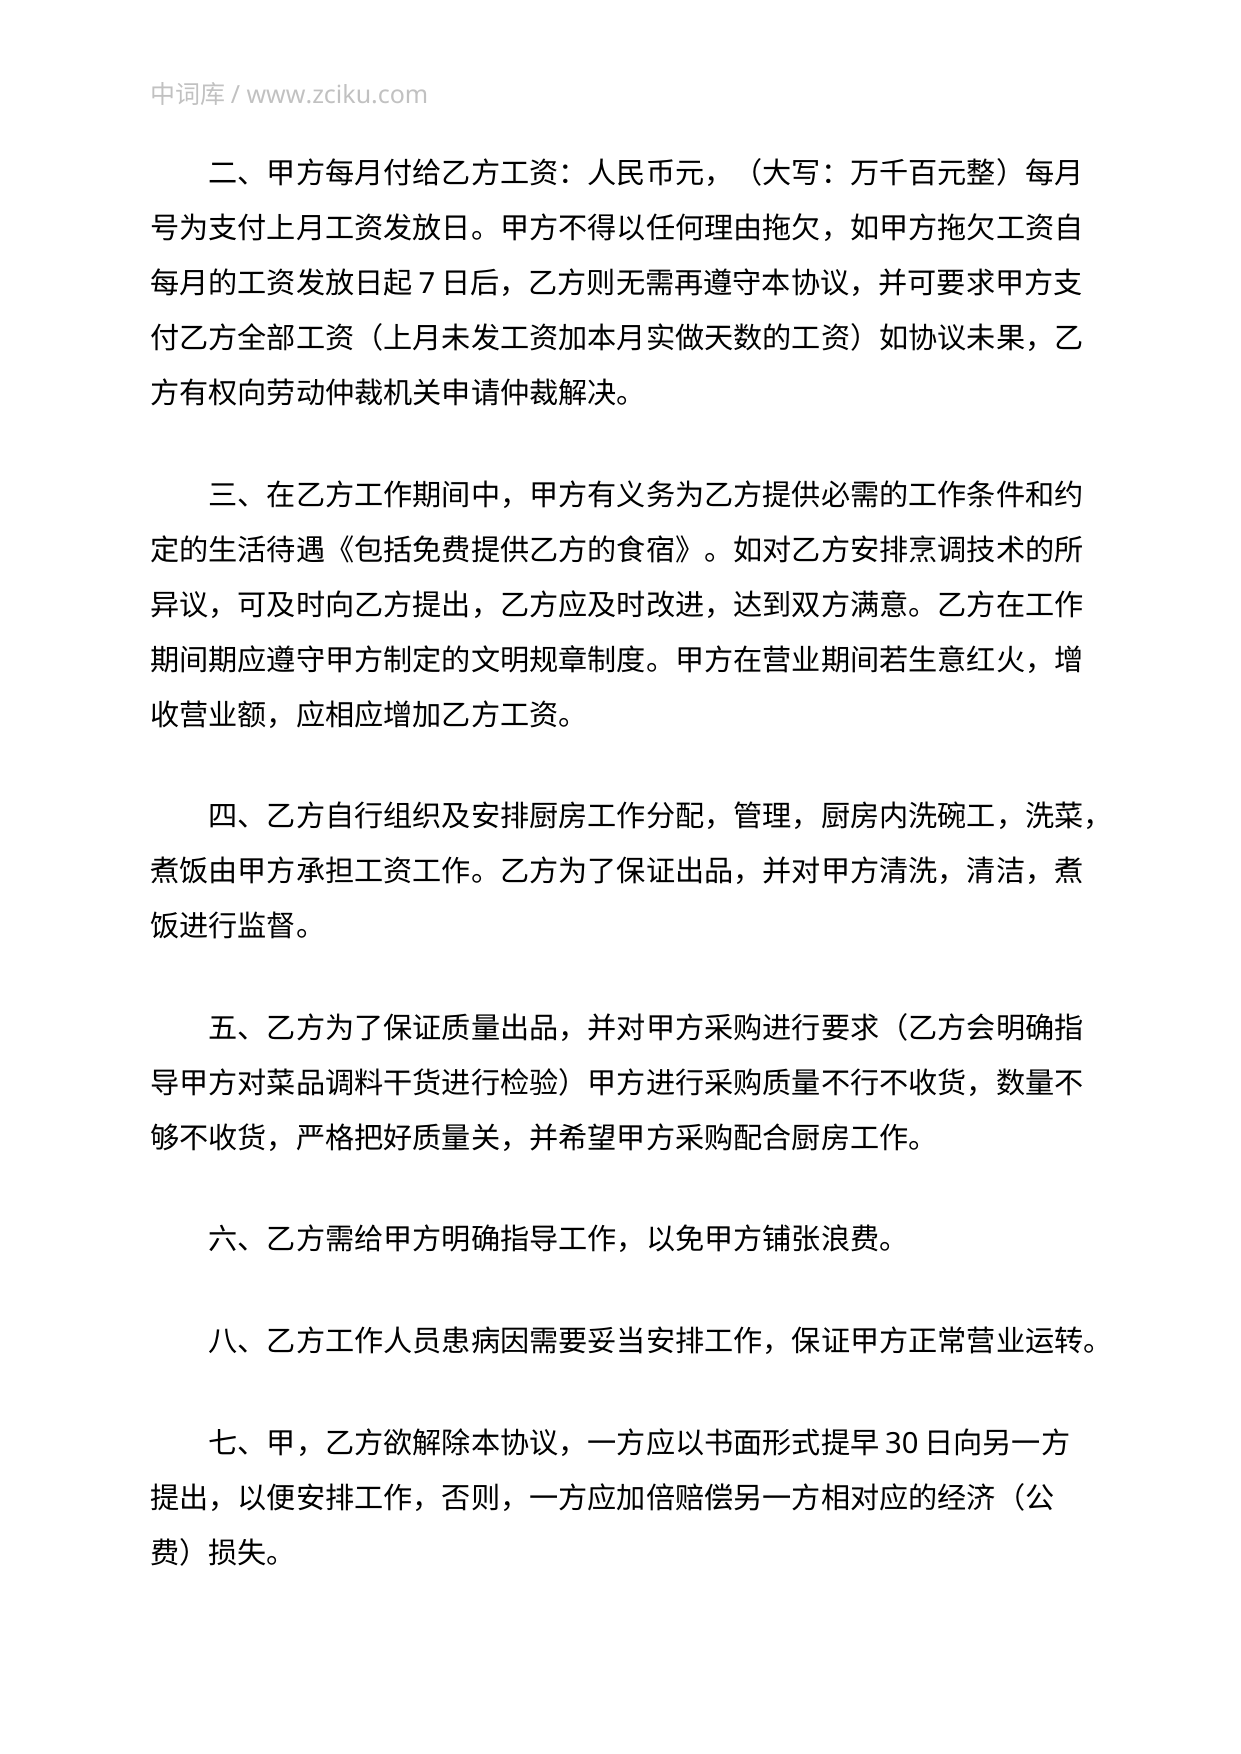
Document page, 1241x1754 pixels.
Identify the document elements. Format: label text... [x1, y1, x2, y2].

text 三、在乙方工作期间中，甲方有义务为乙方提供必需的工作条件和约定的生活待遇《包括免费提供乙方的食宿》。如对乙方安排烹调技术的所异议，可及时向乙方提出，乙方应及时改进，达到双方满意。乙方在工作期间期应遵守甲方制定的文明规章制度。甲方在营业期间若生意红火，增收营业额，应相应增加乙方工资。 [150, 471, 1090, 733]
text 五、乙方为了保证质量出品，并对甲方采购进行要求（乙方会明确指导甲方对菜品调料干货进行检验）甲方进行采购质量不行不收货，数量不够不收货，严格把好质量关，并希望甲方采购配合厨房工作。 [150, 1004, 1090, 1156]
text 六、乙方需给甲方明确指导工作，以免甲方铺张浪费。 [150, 1216, 1090, 1258]
text 四、乙方自行组织及安排厨房工作分配，管理，厨房内洗碗工，洗菜，煮饭由甲方承担工资工作。乙方为了保证出品，并对甲方清洗，清洁，煮饭进行监督。 [150, 793, 1090, 945]
text 八、乙方工作人员患病因需要妥当安排工作，保证甲方正常营业运转。 [150, 1318, 1090, 1360]
text 七、甲，乙方欲解除本协议，一方应以书面形式提早30日向另一方提出，以便安排工作，否则，一方应加倍赔偿另一方相对应的经济（公费）损失。 [150, 1419, 1090, 1572]
text 二、甲方每月付给乙方工资：人民币元，（大写：万千百元整）每月号为支付上月工资发放日。甲方不得以任何理由拖欠，如甲方拖欠工资自每月的工资发放日起7日后，乙方则无需再遵守本协议，并可要求甲方支付乙方全部工资（上月未发工资加本月实做天数的工资）如协议未果，乙方有权向劳动仲裁机关申请仲裁解决。 [150, 150, 1090, 412]
